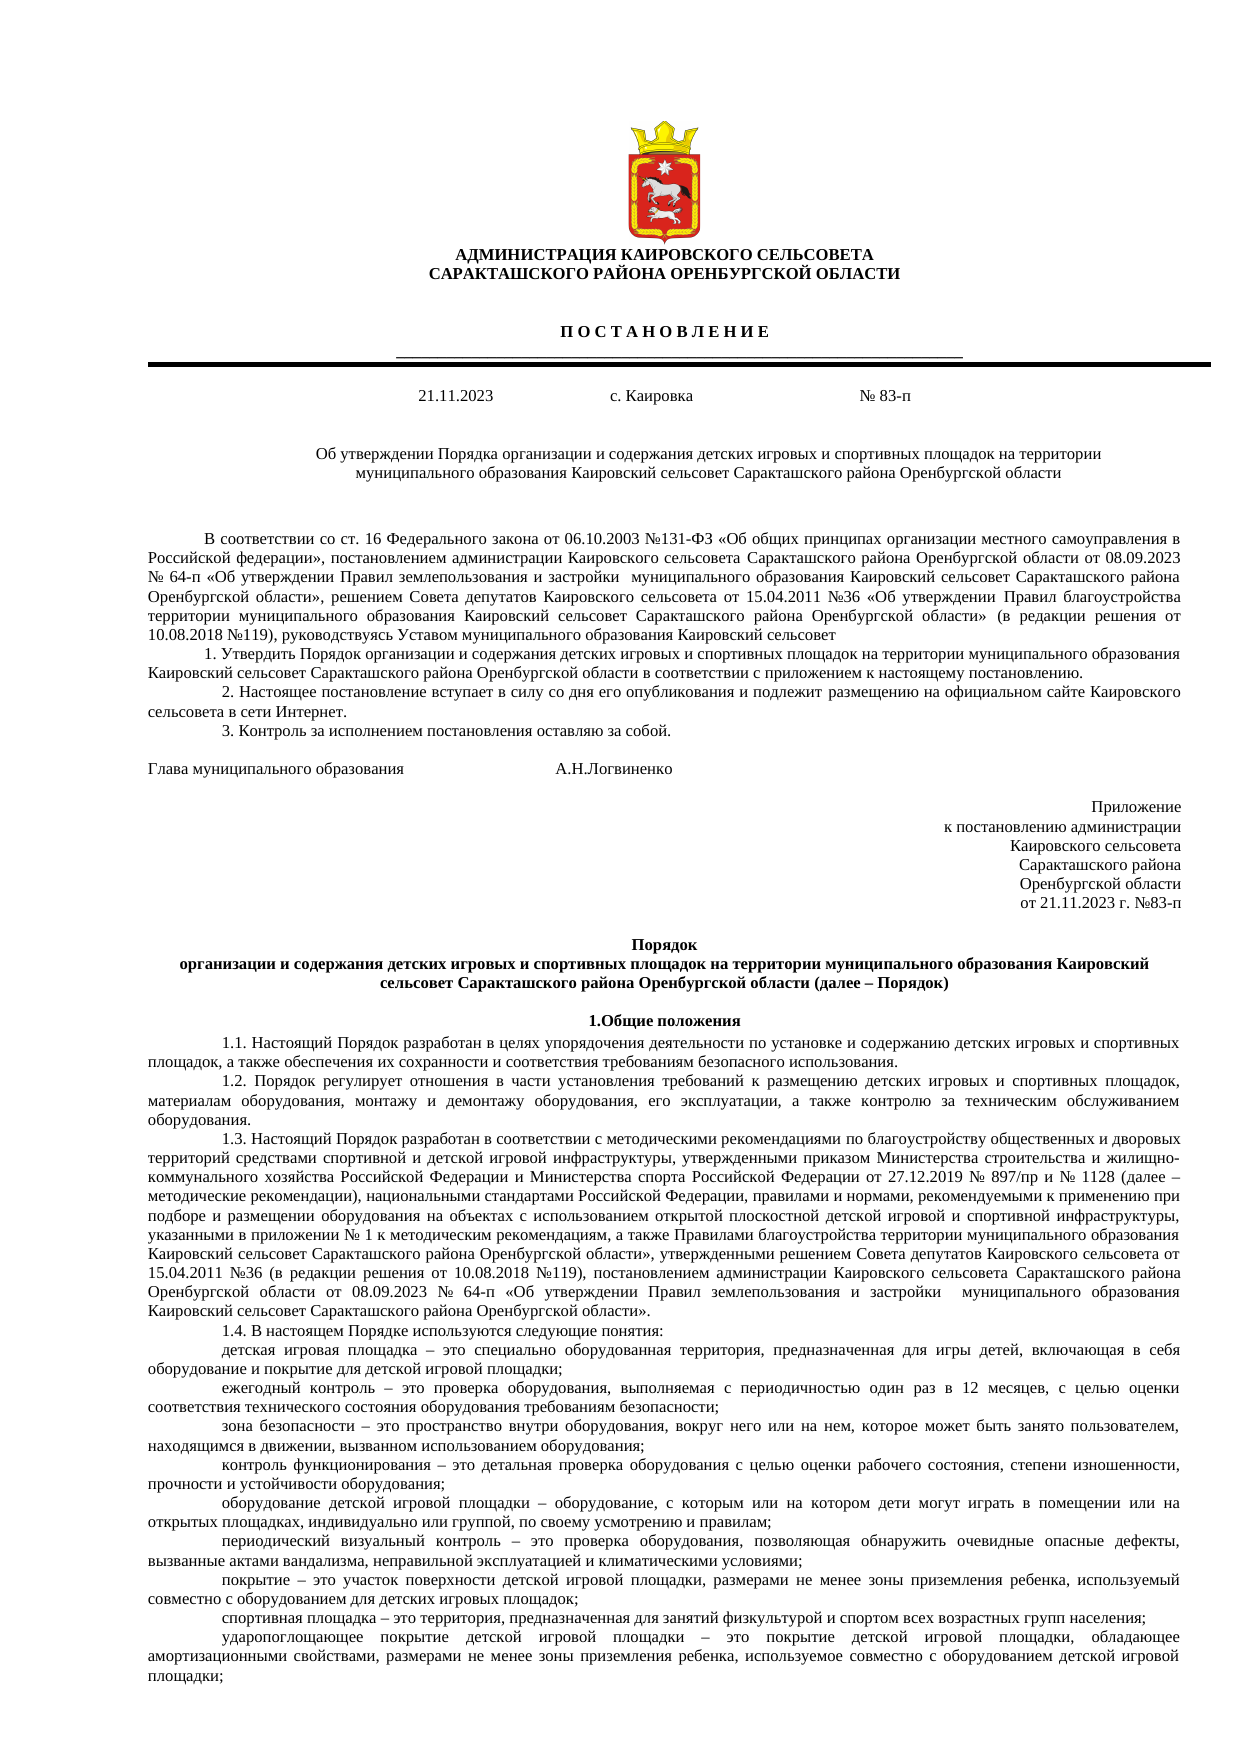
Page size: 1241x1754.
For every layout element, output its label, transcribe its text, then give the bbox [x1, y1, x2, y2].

text САРАКТАШСКОГО РАЙОНА ОРЕНБУРГСКОЙ ОБЛАСТИ [148, 264, 1181, 283]
text Приложение [148, 797, 1181, 816]
text 21.11.2023 с. Каировка № 83-п [148, 386, 1181, 405]
text детская игровая площадка – это специально оборудованная территория, предназначенная для игры детей, включающая в себя оборудование и покрытие для детской игровой площадки; [148, 1339, 1181, 1378]
text 2. Настоящее постановление вступает в силу со дня его опубликования и подлежит размещению на официальном сайте Каировского сельсовета в сети Интернет. [148, 682, 1181, 721]
text 3. Контроль за исполнением постановления оставляю за собой. [148, 721, 1181, 740]
text 1. Утвердить Порядок организации и содержания детских игровых и спортивных площадок на территории муниципального образования Каировский сельсовет Саракташского района Оренбургской области в соответствии с приложением к настоящему постановлению. [148, 644, 1181, 682]
text 1.3. Настоящий Порядок разработан в соответствии с методическими рекомендациями по благоустройству общественных и дворовых территорий средствами спортивной и детской игровой инфраструктуры, утвержденными приказом Министерства строительства и жилищно-коммунального хозяйства Российской Федерации и Министерства спорта Российской Федерации от 27.12.2019 № 897/пр и № 1128 (далее – методические рекомендации), национальными стандартами Российской Федерации, правилами и нормами, рекомендуемыми к применению при подборе и размещении оборудования на объектах с использованием открытой плоскостной детской игровой и спортивной инфраструктуры, указанными в приложении № 1 к методическим рекомендациям, а также Правилами благоустройства территории муниципального образования Каировский сельсовет Саракташского района Оренбургской области», утвержденными решением Совета депутатов Каировского сельсовета от 15.04.2011 №36 (в редакции решения от 10.08.2018 №119), постановлением администрации Каировского сельсовета Саракташского района Оренбургской области от 08.09.2023 № 64-п «Об утверждении Правил землепользования и застройки муниципального образования Каировский сельсовет Саракташского района Оренбургской области». [148, 1129, 1181, 1320]
text 1.Общие положения [148, 1011, 1181, 1030]
text АДМИНИСТРАЦИЯ КАИРОВСКОГО СЕЛЬСОВЕТА [148, 245, 1181, 264]
text спортивная площадка – это территория, предназначенная для занятий физкультурой и спортом всех возрастных групп населения; [148, 1608, 1181, 1627]
text 1.1. Настоящий Порядок разработан в целях упорядочения деятельности по установке и содержанию детских игровых и спортивных площадок, а также обеспечения их сохранности и соответствия требованиям безопасного использования. [148, 1033, 1181, 1071]
text Об утверждении Порядка организации и содержания детских игровых и спортивных площадок на территории муниципального образования Каировский сельсовет Саракташского района Оренбургской области [266, 443, 1152, 482]
text П О С Т А Н О В Л Е Н И Е [148, 322, 1181, 341]
text ударопоглощающее покрытие детской игровой площадки – это покрытие детской игровой площадки, обладающее амортизационными свойствами, размерами не менее зоны приземления ребенка, используемое совместно с оборудованием детской игровой площадки; [148, 1627, 1181, 1684]
text Глава муниципального образования А.Н.Логвиненко [148, 759, 1181, 778]
text 1.4. В настоящем Порядке используются следующие понятия: [148, 1320, 1181, 1339]
text В соответствии со ст. 16 Федерального закона от 06.10.2003 №131-ФЗ «Об общих принципах организации местного самоуправления в Российской федерации», постановлением администрации Каировского сельсовета Саракташского района Оренбургской области от 08.09.2023 № 64-п «Об утверждении Правил землепользования и застройки муниципального образования Каировский сельсовет Саракташского района Оренбургской области», решением Совета депутатов Каировского сельсовета от 15.04.2011 №36 «Об утверждении Правил благоустройства территории муниципального образования Каировский сельсовет Саракташского района Оренбургской области» (в редакции решения от 10.08.2018 №119), руководствуясь Уставом муниципального образования Каировский сельсовет [148, 529, 1181, 644]
text организации и содержания детских игровых и спортивных площадок на территории муниципального образования Каировский сельсовет Саракташского района Оренбургской области (далее – Порядок) [148, 953, 1181, 992]
text ежегодный контроль – это проверка оборудования, выполняемая с периодичностью один раз в 12 месяцев, с целью оценки соответствия технического состояния оборудования требованиям безопасности; [148, 1378, 1181, 1416]
text к постановлению администрации [148, 816, 1181, 836]
text Порядок [148, 934, 1181, 953]
text периодический визуальный контроль – это проверка оборудования, позволяющая обнаружить очевидные опасные дефекты, вызванные актами вандализма, неправильной эксплуатацией и климатическими условиями; [148, 1531, 1181, 1569]
text ____________________________________________________________________ [148, 341, 1211, 362]
text Оренбургской области [148, 874, 1181, 893]
text 1.2. Порядок регулирует отношения в части установления требований к размещению детских игровых и спортивных площадок, материалам оборудования, монтажу и демонтажу оборудования, его эксплуатации, а также контролю за техническим обслуживанием оборудования. [148, 1071, 1181, 1129]
picture [628, 121, 701, 245]
text от 21.11.2023 г. №83-п [148, 893, 1181, 912]
text зона безопасности – это пространство внутри оборудования, вокруг него или на нем, которое может быть занято пользователем, находящимся в движении, вызванном использованием оборудования; [148, 1416, 1181, 1454]
text покрытие – это участок поверхности детской игровой площадки, размерами не менее зоны приземления ребенка, используемый совместно с оборудованием для детских игровых площадок; [148, 1569, 1181, 1608]
text оборудование детской игровой площадки – оборудование, с которым или на котором дети могут играть в помещении или на открытых площадках, индивидуально или группой, по своему усмотрению и правилам; [148, 1493, 1181, 1531]
text Саракташского района [148, 855, 1181, 874]
text Каировского сельсовета [148, 836, 1181, 855]
text контроль функционирования – это детальная проверка оборудования с целью оценки рабочего состояния, степени изношенности, прочности и устойчивости оборудования; [148, 1454, 1181, 1493]
